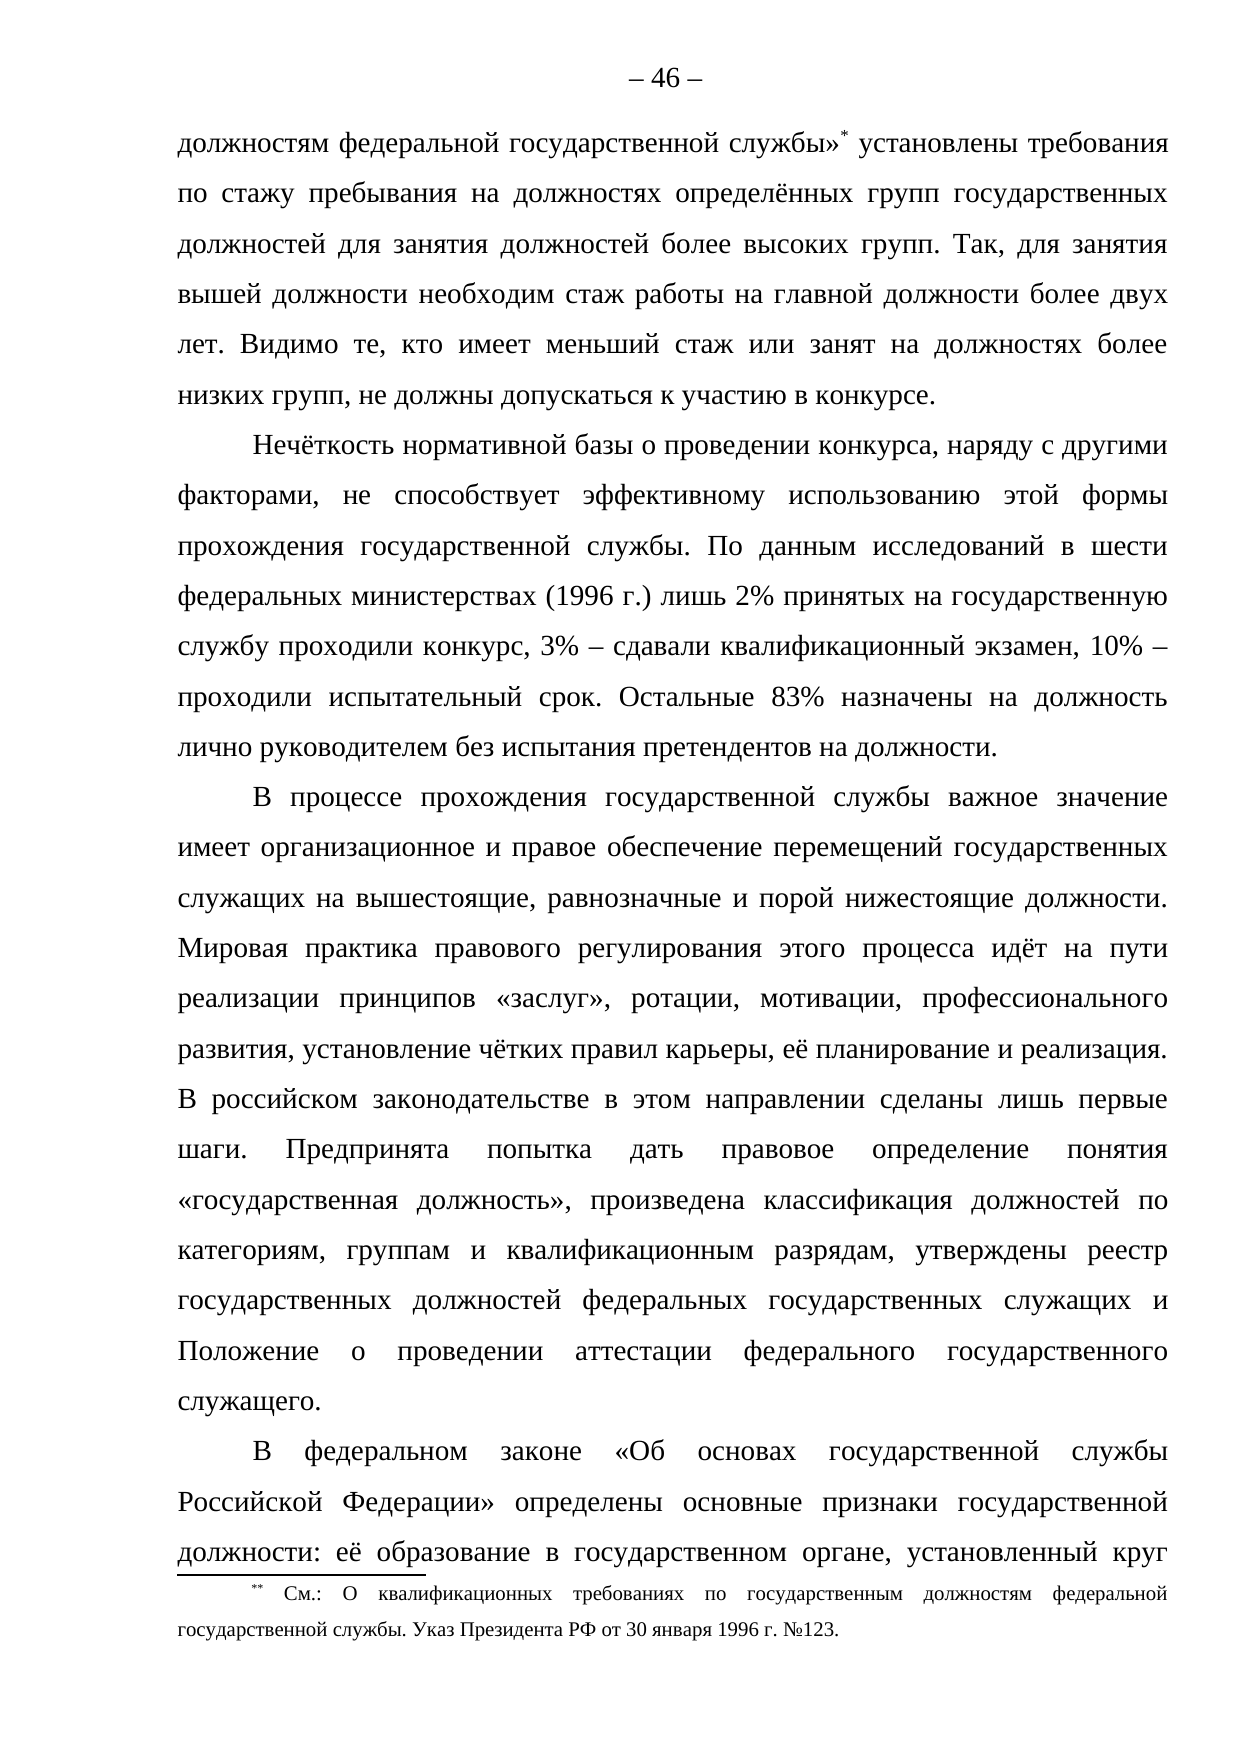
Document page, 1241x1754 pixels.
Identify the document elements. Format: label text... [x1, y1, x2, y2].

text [177, 1433, 1169, 1567]
text Нечёткость нормативной базы о проведении конкурса, наряду с другими факторами, не способствует эффективному использованию этой формы прохождения государственной службы. По данным исследований в шести федеральных министерствах (1996 г.) лишь 2% принятых на государственную службу проходили конкурс, 3% – сдавали квалификационный экзамен, 10% – проходили испытательный срок. Остальные 83% назначены на должность лично руководителем без испытания претендентов на должности. [177, 427, 1169, 762]
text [177, 125, 1169, 410]
text В процессе прохождения государственной службы важное значение имеет организационное и правое обеспечение перемещений государственных служащих на вышестоящие, равнозначные и порой нижестоящие должности. Мировая практика правового регулирования этого процесса идёт на пути реализации принципов «заслуг», ротации, мотивации, профессионального развития, установление чётких правил карьеры, её планирование и реализация. В российском законодательстве в этом направлении сделаны лишь первые шаги. Предпринята попытка дать правовое определение понятия «государственная должность», произведена классификация должностей по категориям, группам и квалификационным разрядам, утверждены реестр государственных должностей федеральных государственных служащих и Положение о проведении аттестации федерального государственного служащего. [177, 779, 1169, 1417]
